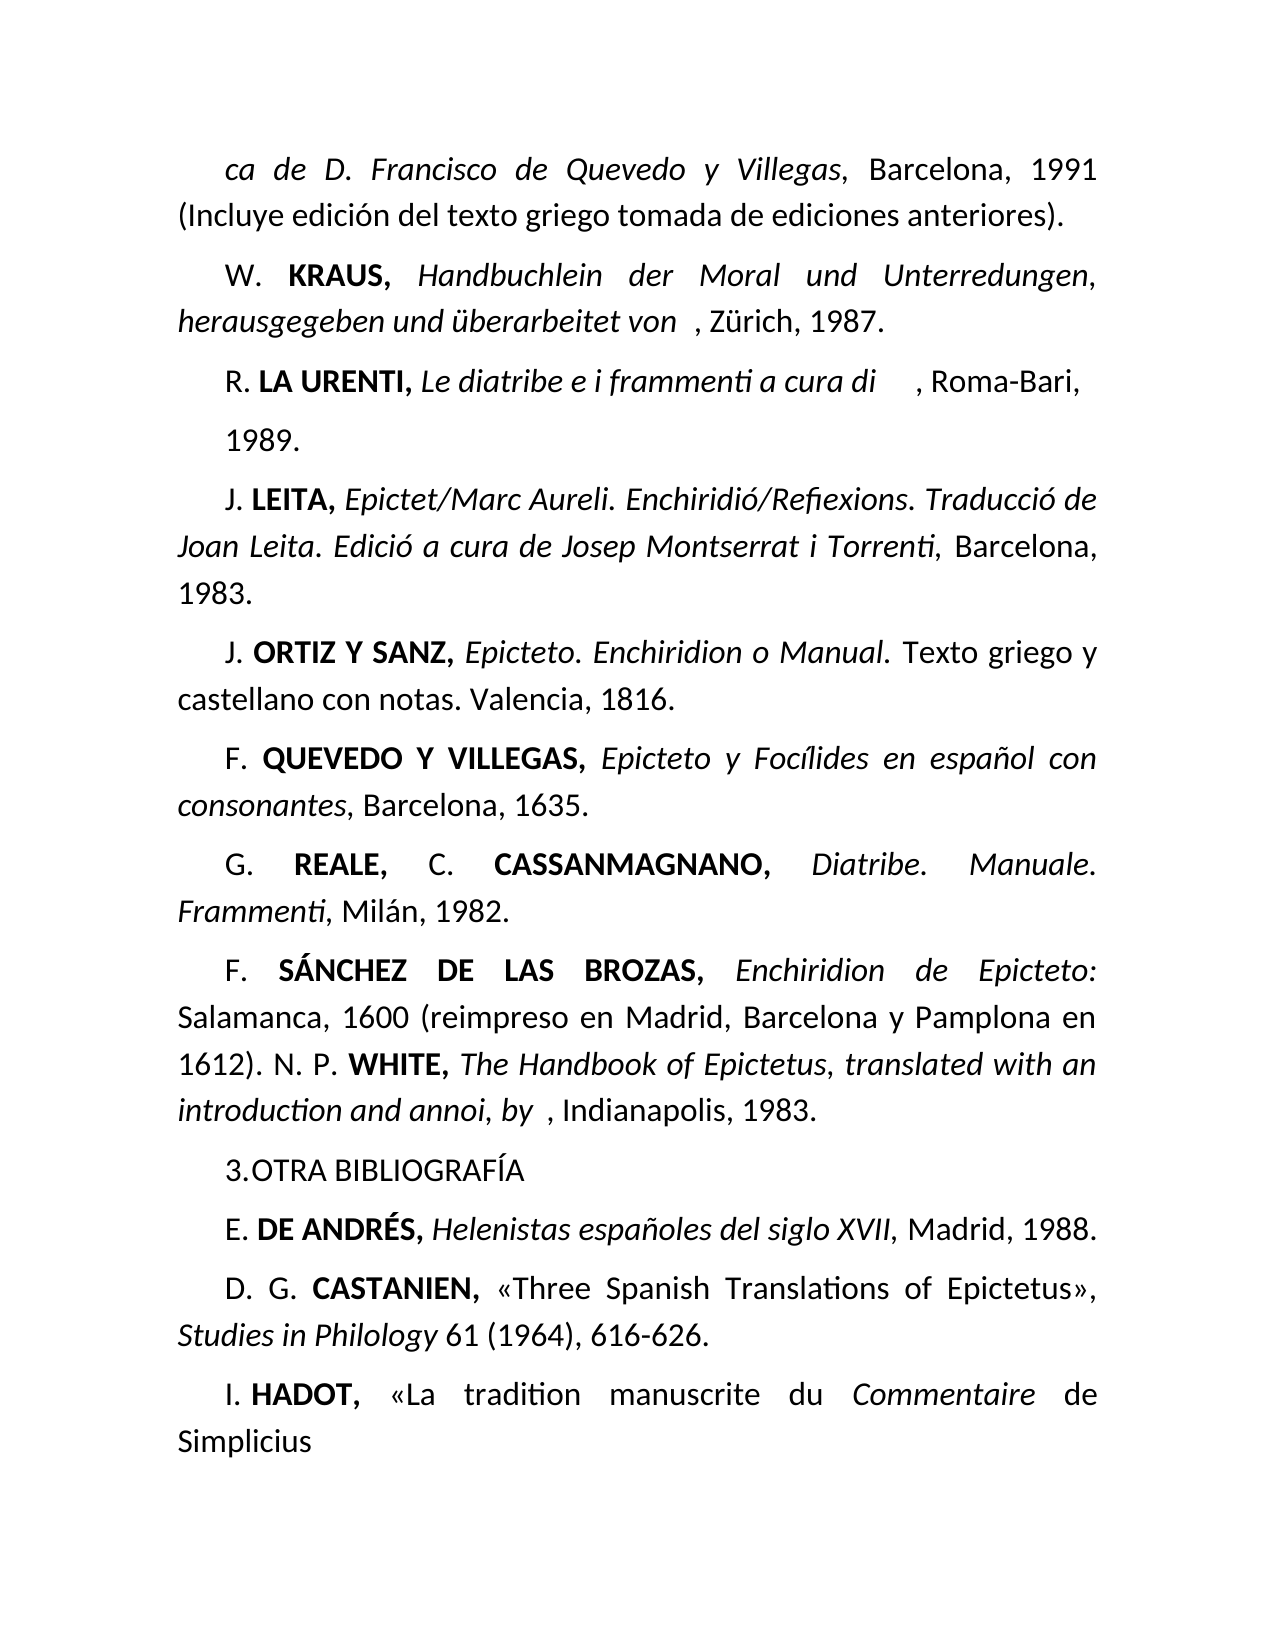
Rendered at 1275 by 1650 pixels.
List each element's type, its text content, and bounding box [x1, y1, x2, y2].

text F. SÁNCHEZ DE LAS BROZAS, Enchiridion de Epicteto: Salamanca, 1600 (reimpreso en Madrid, Barcelona y Pamplona en 1612). N. P. WHITE, The Handbook of Epictetus, translated with an introduction and annoi, by , Indianapolis, 1983. [177, 949, 1098, 1130]
text W. KRAUS, Handbuchlein der Moral und Unterredungen, herausgegeben und überarbeitet von , Zürich, 1987. [177, 254, 1098, 341]
text ca de D. Francisco de Quevedo y Villegas, Barcelona, 1991 (Incluye edición del texto griego tomada de ediciones anteriores). [177, 148, 1098, 235]
text J. ORTIZ Y SANZ, Epicteto. Enchiridion o Manual. Texto griego y castellano con notas. Valencia, 1816. [177, 631, 1098, 718]
text 1989. [177, 419, 1098, 460]
text D. G. CASTANIEN, «Three Spanish Translations of Epictetus», Studies in Philology 61 (1964), 616-626. [177, 1267, 1098, 1355]
text 3. OTRA BIBLIOGRAFÍA [177, 1149, 1098, 1189]
text R. LA URENTI, Le diatribe e i frammenti a cura di , Roma-Bari, [177, 360, 1098, 400]
text E. DE ANDRÉS, Helenistas españoles del siglo XVII, Madrid, 1988. [177, 1208, 1098, 1249]
text F. QUEVEDO Y VILLEGAS, Epicteto y Focílides en español con consonantes, Barcelona, 1635. [177, 737, 1098, 824]
text G. REALE, C. CASSANMAGNANO, Diatribe. Manuale. Frammenti, Milán, 1982. [177, 843, 1098, 931]
text I. HADOT, «La tradition manuscrite du Commentaire de Simplicius [177, 1373, 1098, 1461]
text J. LEITA, Epictet/Marc Aureli. Enchiridió/Refiexions. Traducció de Joan Leita. Edició a cura de Josep Montserrat i Torrenti, Barcelona, 1983. [177, 478, 1098, 612]
